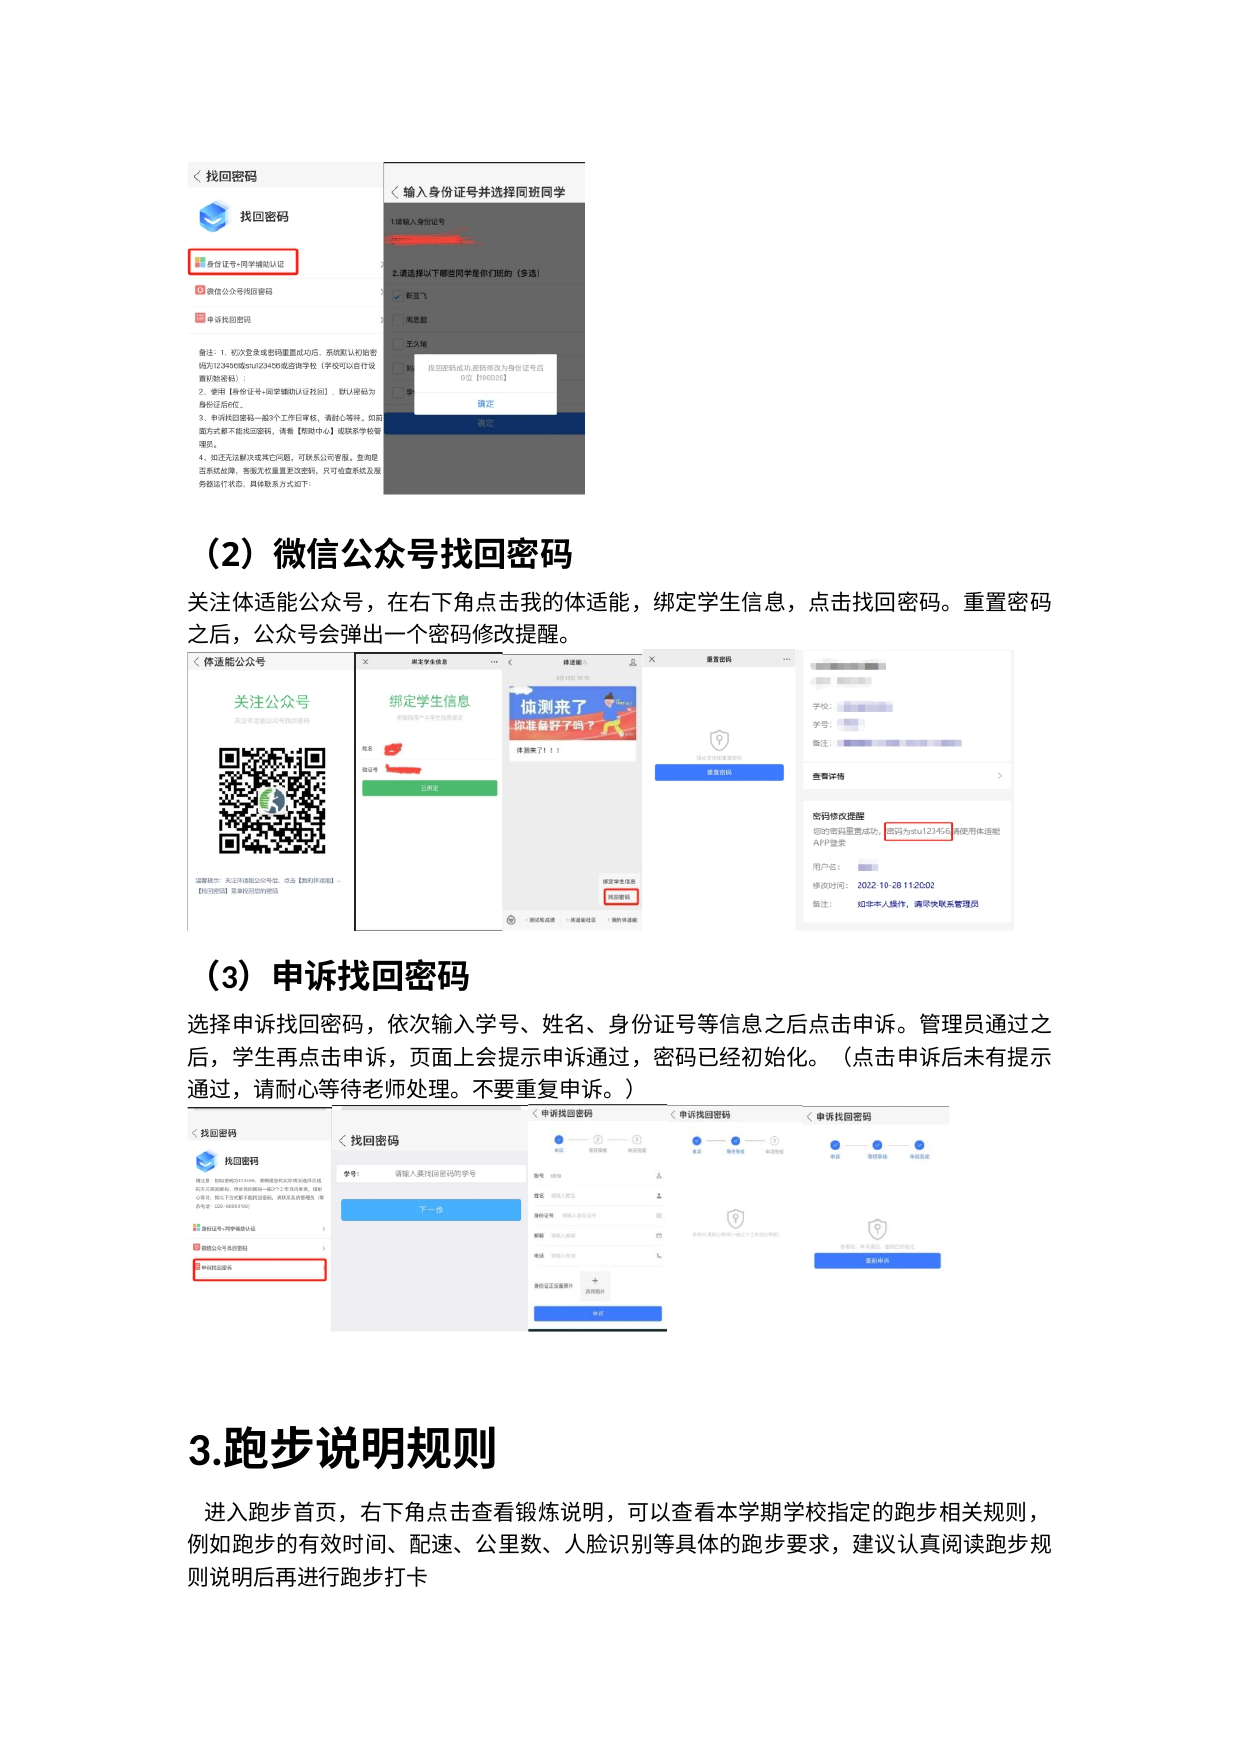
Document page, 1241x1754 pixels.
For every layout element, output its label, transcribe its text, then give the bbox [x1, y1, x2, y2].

list （2）微信公众号找回密码 [187, 519, 1053, 584]
list 选择申诉找回密码，依次输入学号、姓名、身份证号等信息之后点击申诉。管理员通过之后，学生再点击申诉，页面上会提示申诉通过，密码已经初始化。（点击申诉后未有提示通过，请耐心等待老师处理。不要重复申诉。） [187, 1007, 1053, 1104]
list 进入跑步首页，右下角点击查看锻炼说明，可以查看本学期学校指定的跑步相关规则，例如跑步的有效时间、配速、公里数、人脸识别等具体的跑步要求，建议认真阅读跑步规则说明后再进行跑步打卡 [187, 1494, 1053, 1592]
list 申诉找回密码 [187, 942, 1053, 1007]
picture [187, 649, 1015, 931]
picture [187, 162, 585, 495]
list 3.跑步说明规则 [187, 1397, 1053, 1494]
picture [187, 1104, 950, 1332]
list 关注体适能公众号，在右下角点击我的体适能，绑定学生信息，点击找回密码。重置密码之后，公众号会弹出一个密码修改提醒。 [187, 584, 1053, 649]
